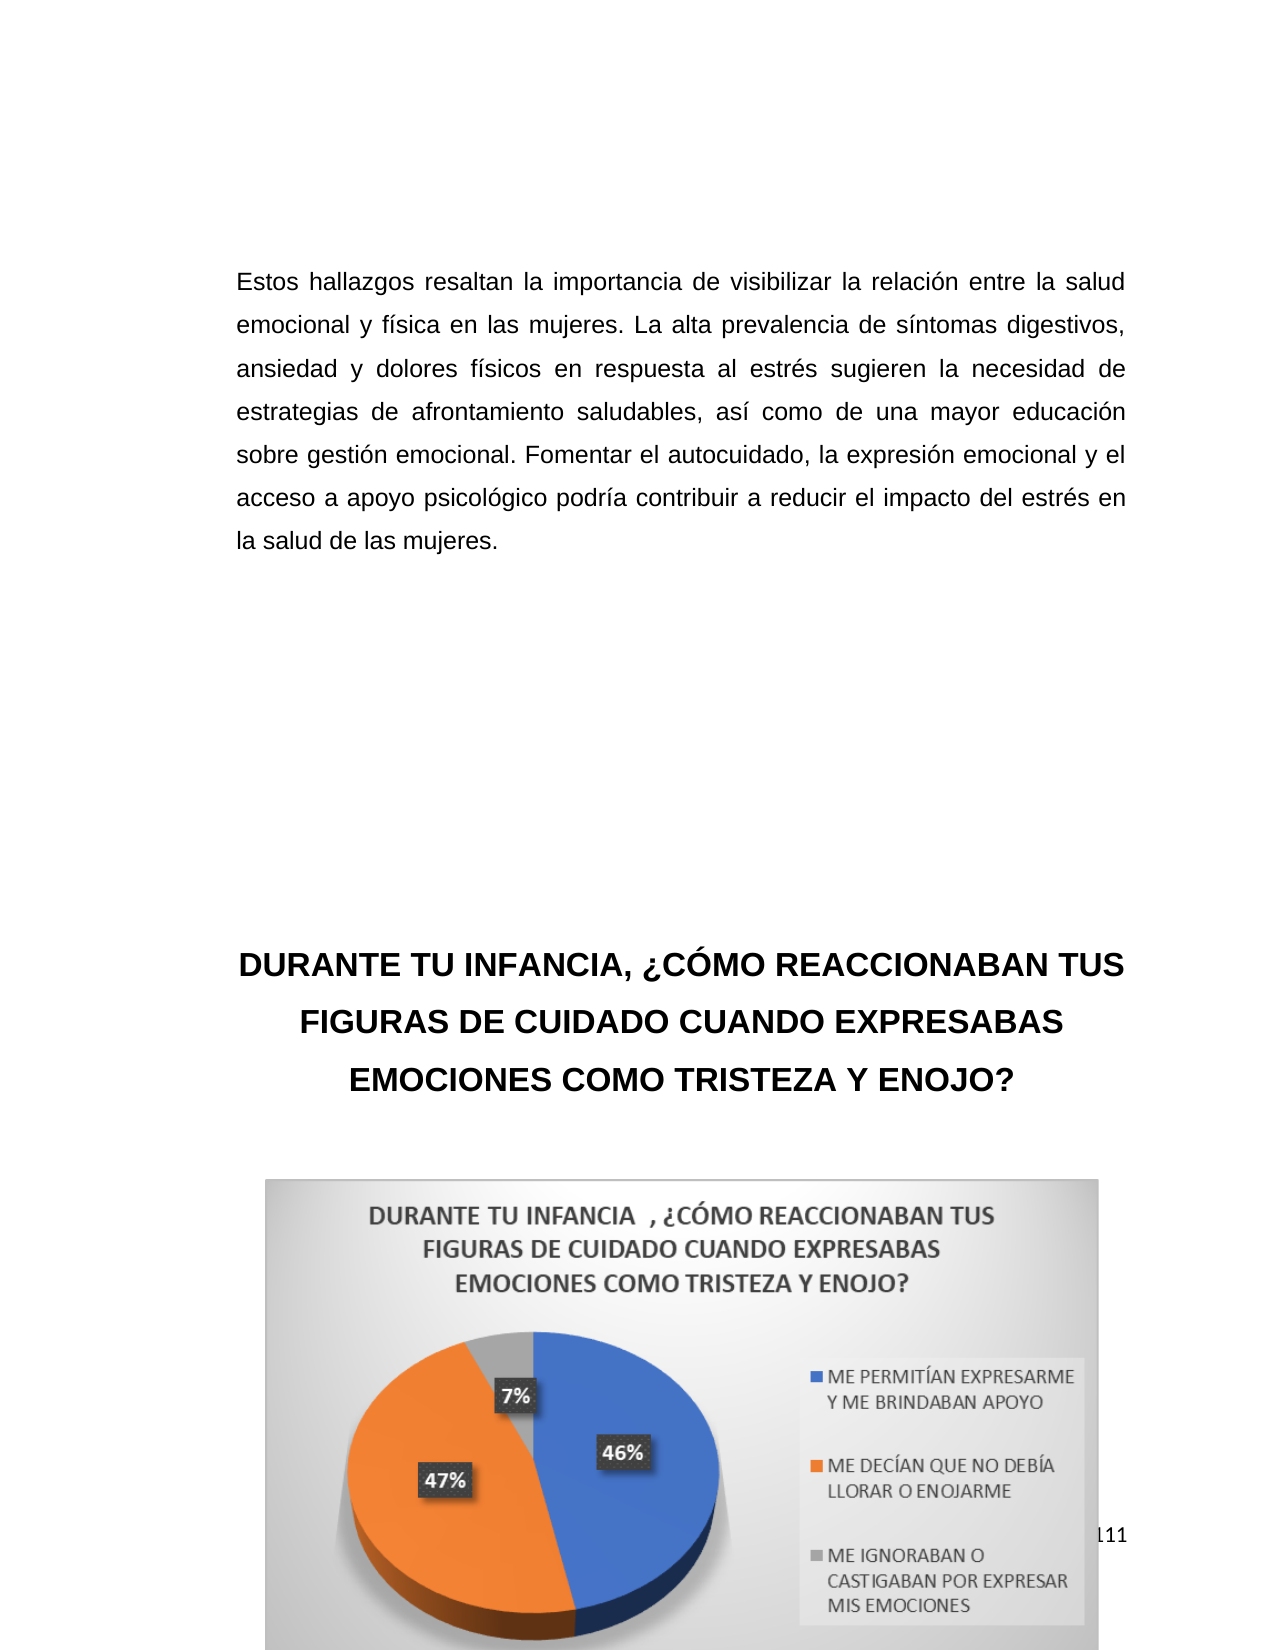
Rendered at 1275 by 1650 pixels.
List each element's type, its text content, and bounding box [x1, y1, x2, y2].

text DURANTE TU INFANCIA, ¿CÓMO REACCIONABAN TUS FIGURAS DE CUIDADO CUANDO EXPRESABAS EMOCIONES COMO TRISTEZA Y ENOJO? [236, 944, 1127, 1098]
text Estos hallazgos resaltan la importancia de visibilizar la relación entre la salud emocional y física en las mujeres. La alta prevalencia de síntomas digestivos, ansiedad y dolores físicos en respuesta al estrés sugieren la necesidad de estrategias de afrontamiento saludables, así como de una mayor educación sobre gestión emocional. Fomentar el autocuidado, la expresión emocional y el acceso a apoyo psicológico podría contribuir a reducir el impacto del estrés en la salud de las mujeres. [236, 267, 1127, 555]
picture [265, 1179, 1099, 1650]
